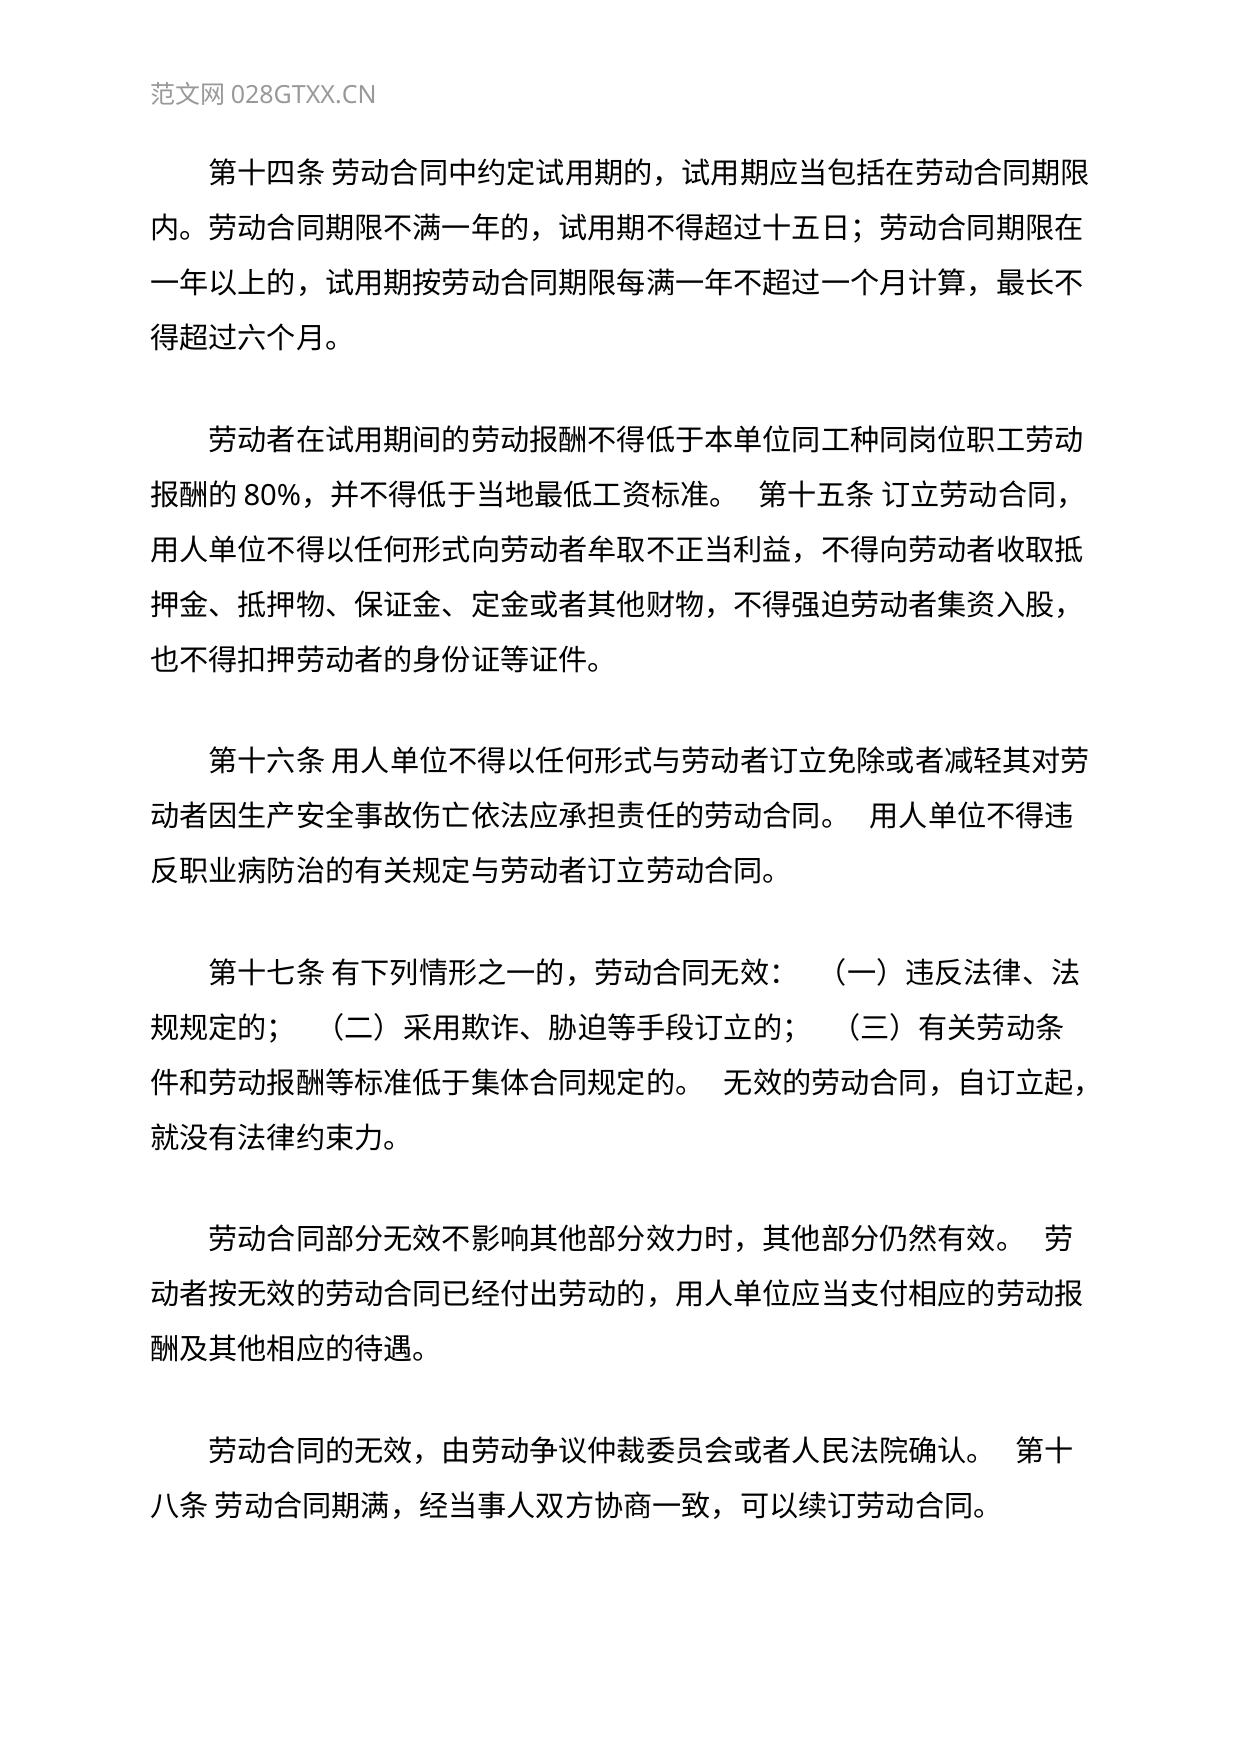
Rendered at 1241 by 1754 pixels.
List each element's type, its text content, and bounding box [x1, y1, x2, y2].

text 第十七条 有下列情形之一的，劳动合同无效： （一）违反法律、法规规定的； （二）采用欺诈、胁迫等手段订立的； （三）有关劳动条件和劳动报酬等标准低于集体合同规定的。 无效的劳动合同，自订立起，就没有法律约束力。 [150, 949, 1090, 1156]
text 劳动者在试用期间的劳动报酬不得低于本单位同工种同岗位职工劳动报酬的80%，并不得低于当地最低工资标准。 第十五条 订立劳动合同，用人单位不得以任何形式向劳动者牟取不正当利益，不得向劳动者收取抵押金、抵押物、保证金、定金或者其他财物，不得强迫劳动者集资入股，也不得扣押劳动者的身份证等证件。 [150, 416, 1090, 678]
text 劳动合同部分无效不影响其他部分效力时，其他部分仍然有效。 劳动者按无效的劳动合同已经付出劳动的，用人单位应当支付相应的劳动报酬及其他相应的待遇。 [150, 1216, 1090, 1368]
text 第十四条 劳动合同中约定试用期的，试用期应当包括在劳动合同期限内。劳动合同期限不满一年的，试用期不得超过十五日；劳动合同期限在一年以上的，试用期按劳动合同期限每满一年不超过一个月计算，最长不得超过六个月。 [150, 150, 1090, 357]
text 第十六条 用人单位不得以任何形式与劳动者订立免除或者减轻其对劳动者因生产安全事故伤亡依法应承担责任的劳动合同。 用人单位不得违反职业病防治的有关规定与劳动者订立劳动合同。 [150, 738, 1090, 890]
text 劳动合同的无效，由劳动争议仲裁委员会或者人民法院确认。 第十八条 劳动合同期满，经当事人双方协商一致，可以续订劳动合同。 [150, 1427, 1090, 1525]
